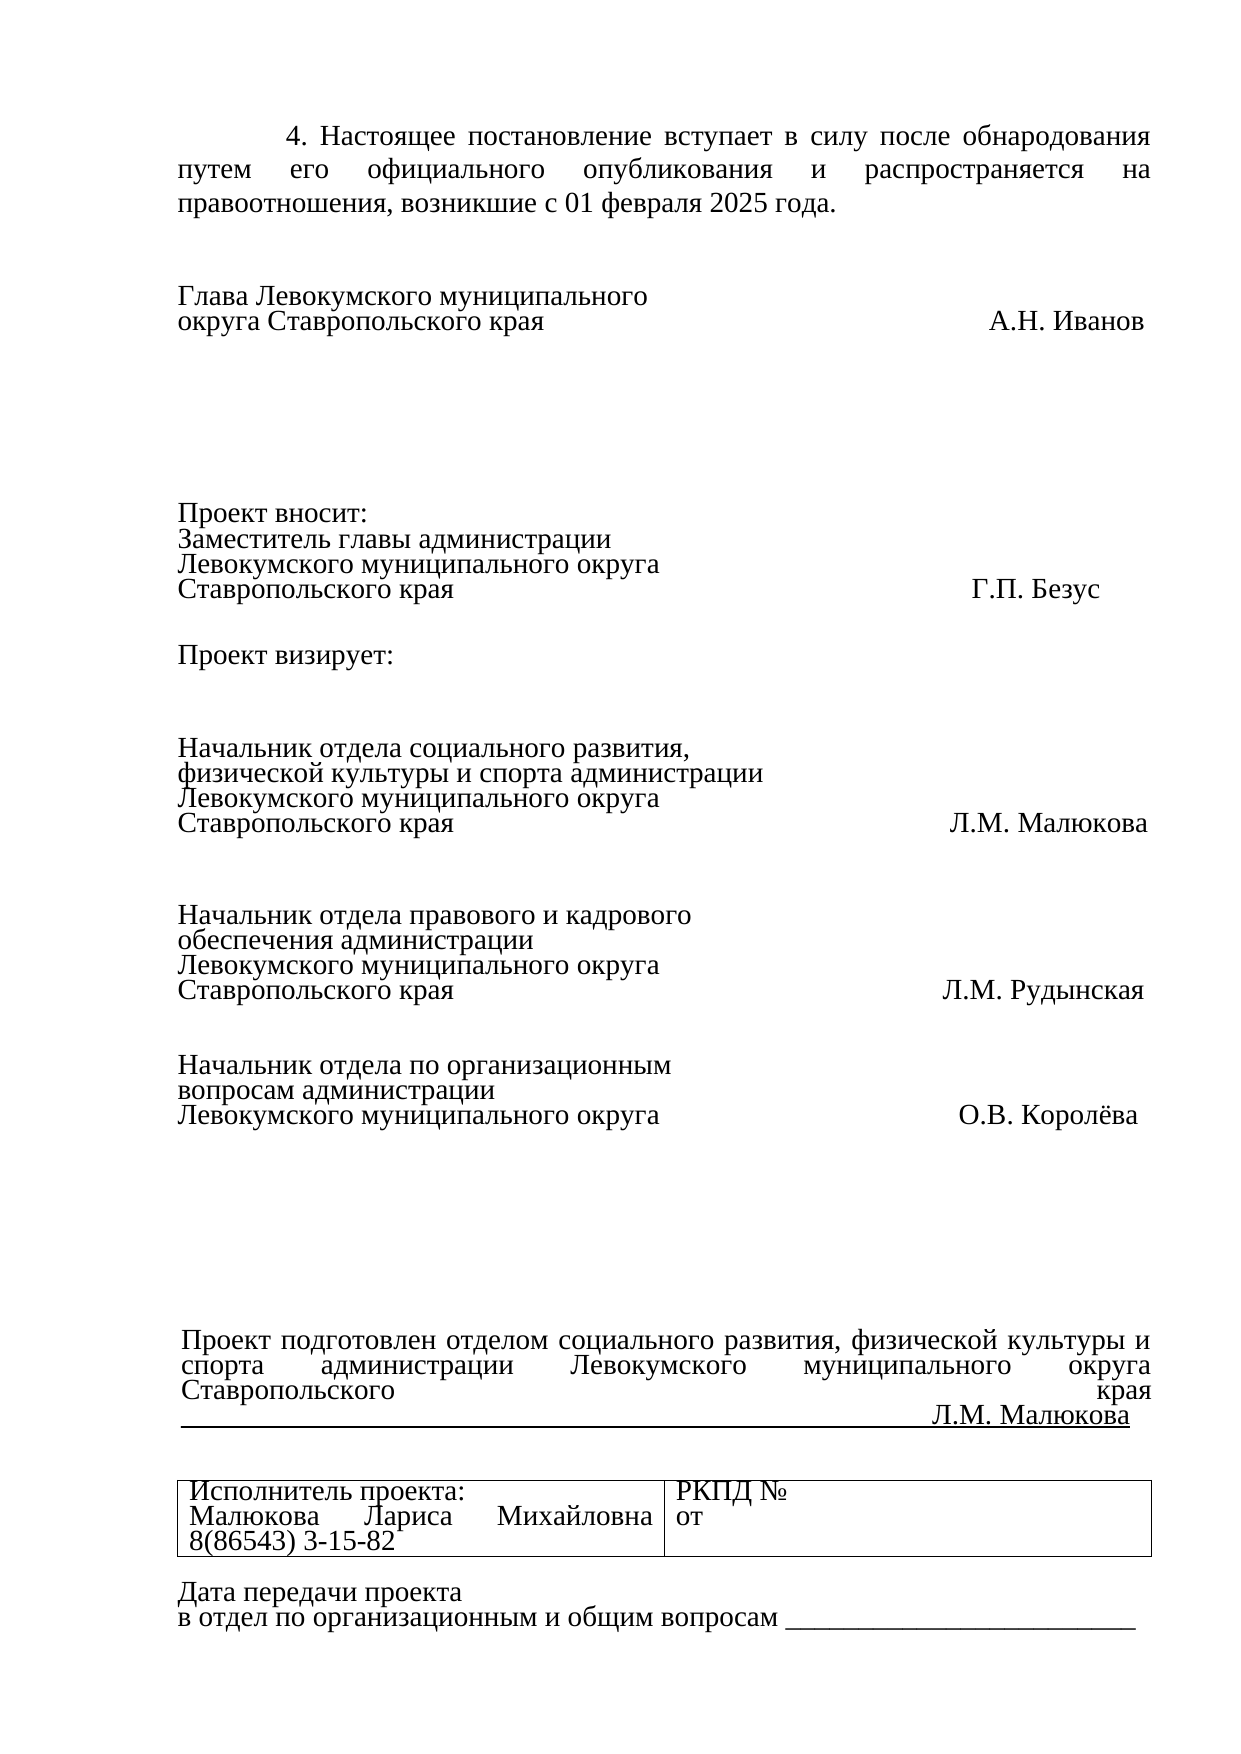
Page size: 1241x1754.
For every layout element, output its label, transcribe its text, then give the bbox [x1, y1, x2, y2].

text Проект визирует: [177, 637, 1152, 671]
text Дата передачи проекта [194, 1582, 1152, 1607]
text физической культуры и спорта администрации [188, 763, 1152, 788]
text Ставропольского края Г.П. Безус [177, 578, 1152, 603]
text вопросам администрации [177, 1080, 1152, 1105]
text Начальник отдела правового и кадрового [177, 905, 1152, 930]
text Левокумского муниципального округа [177, 788, 1152, 813]
text Ставропольского края Л.М. Рудынская [177, 980, 1152, 1005]
text Заместитель главы администрации [177, 528, 1152, 553]
text Левокумского муниципального округа [177, 553, 1152, 578]
text обеспечения администрации [177, 930, 1152, 955]
text Левокумского муниципального округа [177, 955, 1152, 980]
text Начальник отдела по организационным [177, 1055, 1152, 1080]
table_header РКПД № от [665, 1481, 1151, 1556]
text Глава Левокумского муниципального [177, 286, 1152, 311]
text Начальник отдела социального развития, [177, 738, 1152, 763]
text 4. Настоящее постановление вступает в силу после обнародования путем его официального опубликования и распространяется на правоотношения, возникшие с 01 февраля 2025 года. [177, 118, 1152, 219]
text Проект подготовлен отделом социального развития, физической культуры и спорта администрации Левокумского муниципального округа Ставропольского края ___________________________________________________ Л.М. Малюкова [181, 1330, 1152, 1430]
text Ставропольского края Л.М. Малюкова [177, 813, 1152, 838]
text Проект вносит: [177, 495, 1152, 528]
text Левокумского муниципального округа О.В. Королёва [177, 1105, 1152, 1130]
text в отдел по организационным и общим вопросам ________________________ [177, 1607, 1152, 1632]
text округа Ставропольского края А.Н. Иванов [177, 311, 1152, 336]
table_header Исполнитель проекта: Малюкова Лариса Михайловна 8(86543) 3-15-82 [178, 1481, 664, 1556]
